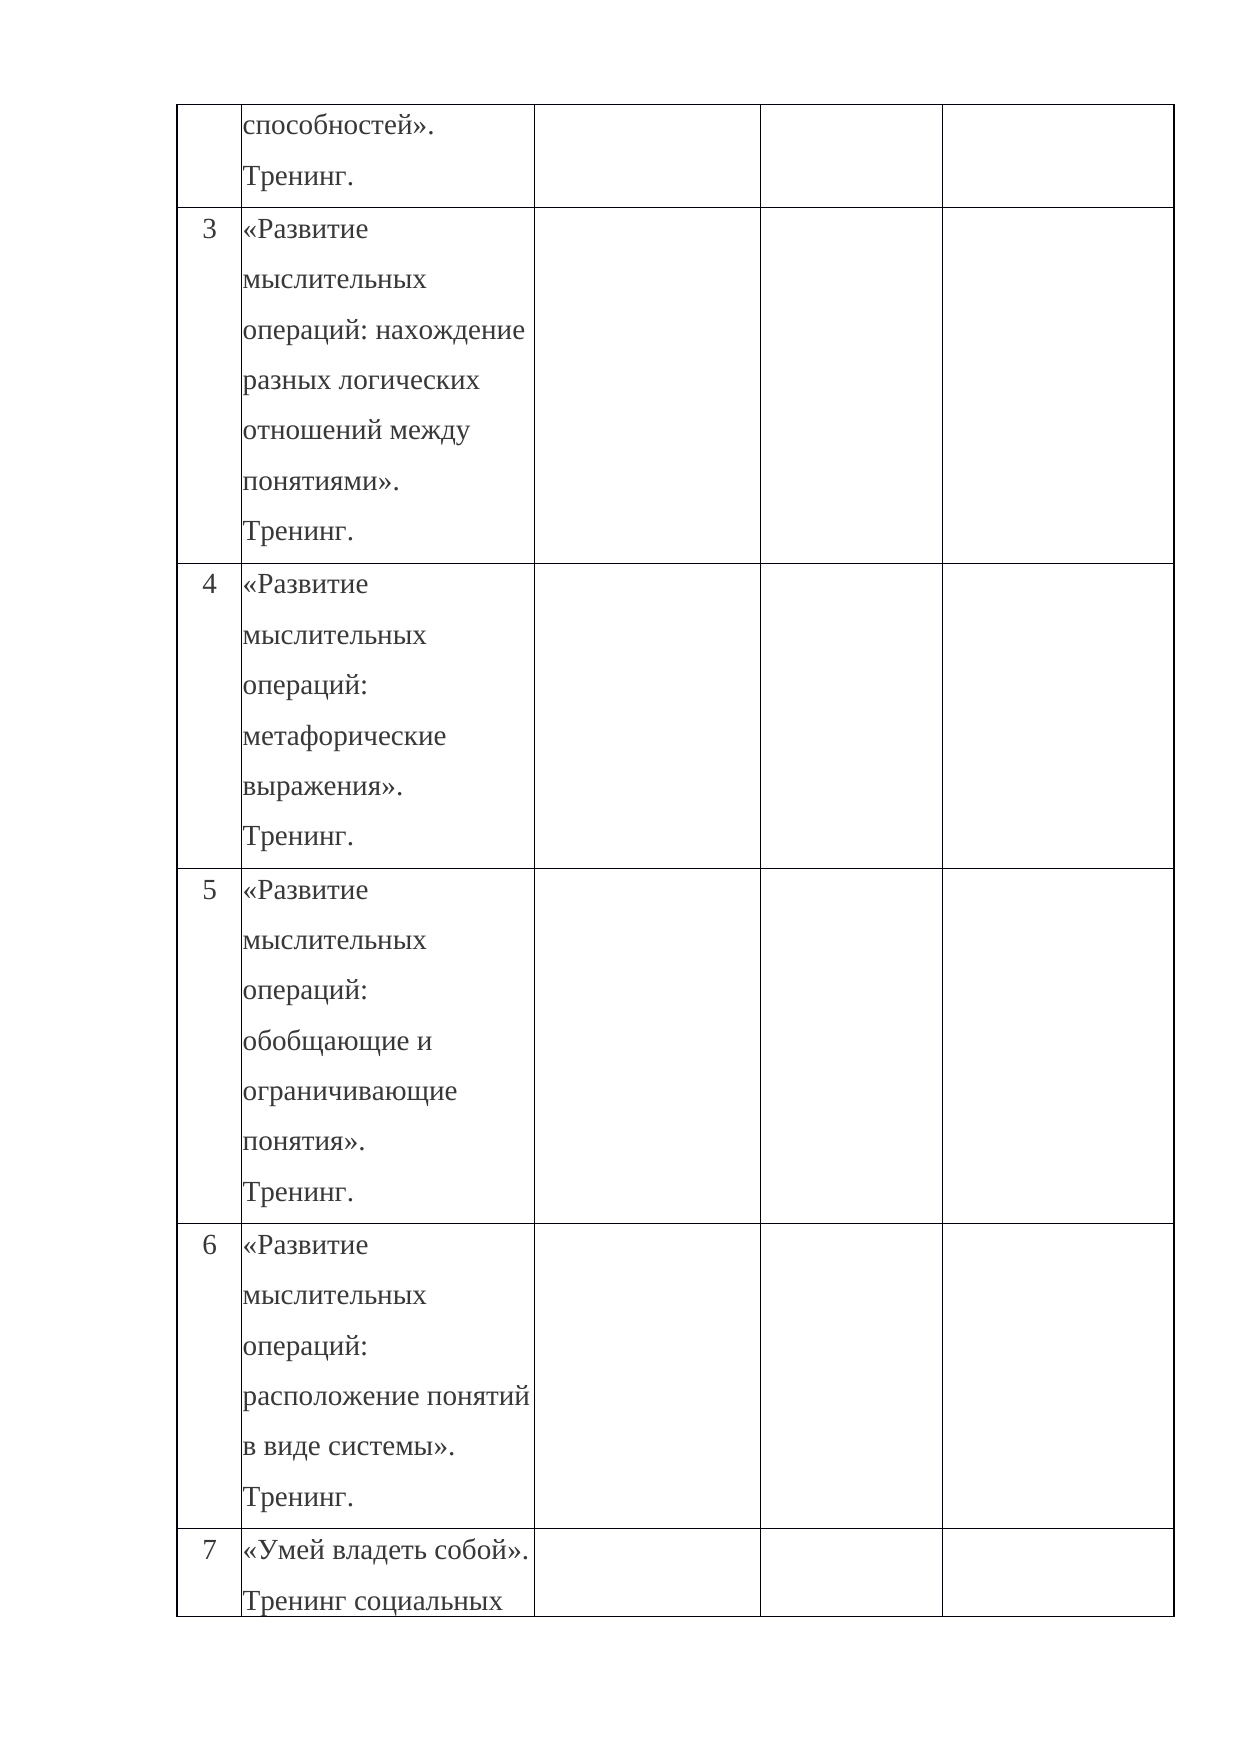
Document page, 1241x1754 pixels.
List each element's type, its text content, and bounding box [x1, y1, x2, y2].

table_cell 4 [178, 564, 241, 868]
table_cell «Развитие мыслительных операций: расположение понятий в виде системы». Тренинг. [242, 1224, 534, 1528]
table_cell [943, 564, 1173, 868]
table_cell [242, 105, 534, 207]
table_cell [761, 1224, 942, 1528]
table_cell [535, 105, 760, 207]
table_cell 7 [178, 1529, 241, 1616]
table_cell [943, 105, 1173, 207]
table_cell 5 [178, 869, 241, 1223]
table_cell [943, 208, 1173, 563]
table_cell [535, 1529, 760, 1616]
table_cell [761, 869, 942, 1223]
table_cell «Развитие мыслительных операций: обобщающие и ограничивающие понятия». Тренинг. [242, 869, 534, 1223]
table_cell [943, 869, 1173, 1223]
table_cell [943, 1529, 1173, 1616]
table_cell [761, 208, 942, 563]
table_cell [761, 564, 942, 868]
table_cell «Развитие мыслительных операций: метафорические выражения». Тренинг. [242, 564, 534, 868]
table_cell [761, 1529, 942, 1616]
table_cell [535, 564, 760, 868]
table_cell [943, 1224, 1173, 1528]
table_cell 6 [178, 1224, 241, 1528]
table_cell [761, 105, 942, 207]
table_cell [242, 1529, 534, 1616]
table_cell 2 [178, 105, 241, 207]
table_cell [535, 1224, 760, 1528]
table_cell [535, 208, 760, 563]
table_cell [535, 869, 760, 1223]
table_cell 3 [178, 208, 241, 563]
table_cell «Развитие мыслительных операций: нахождение разных логических отношений между понятиями». Тренинг. [242, 208, 534, 563]
